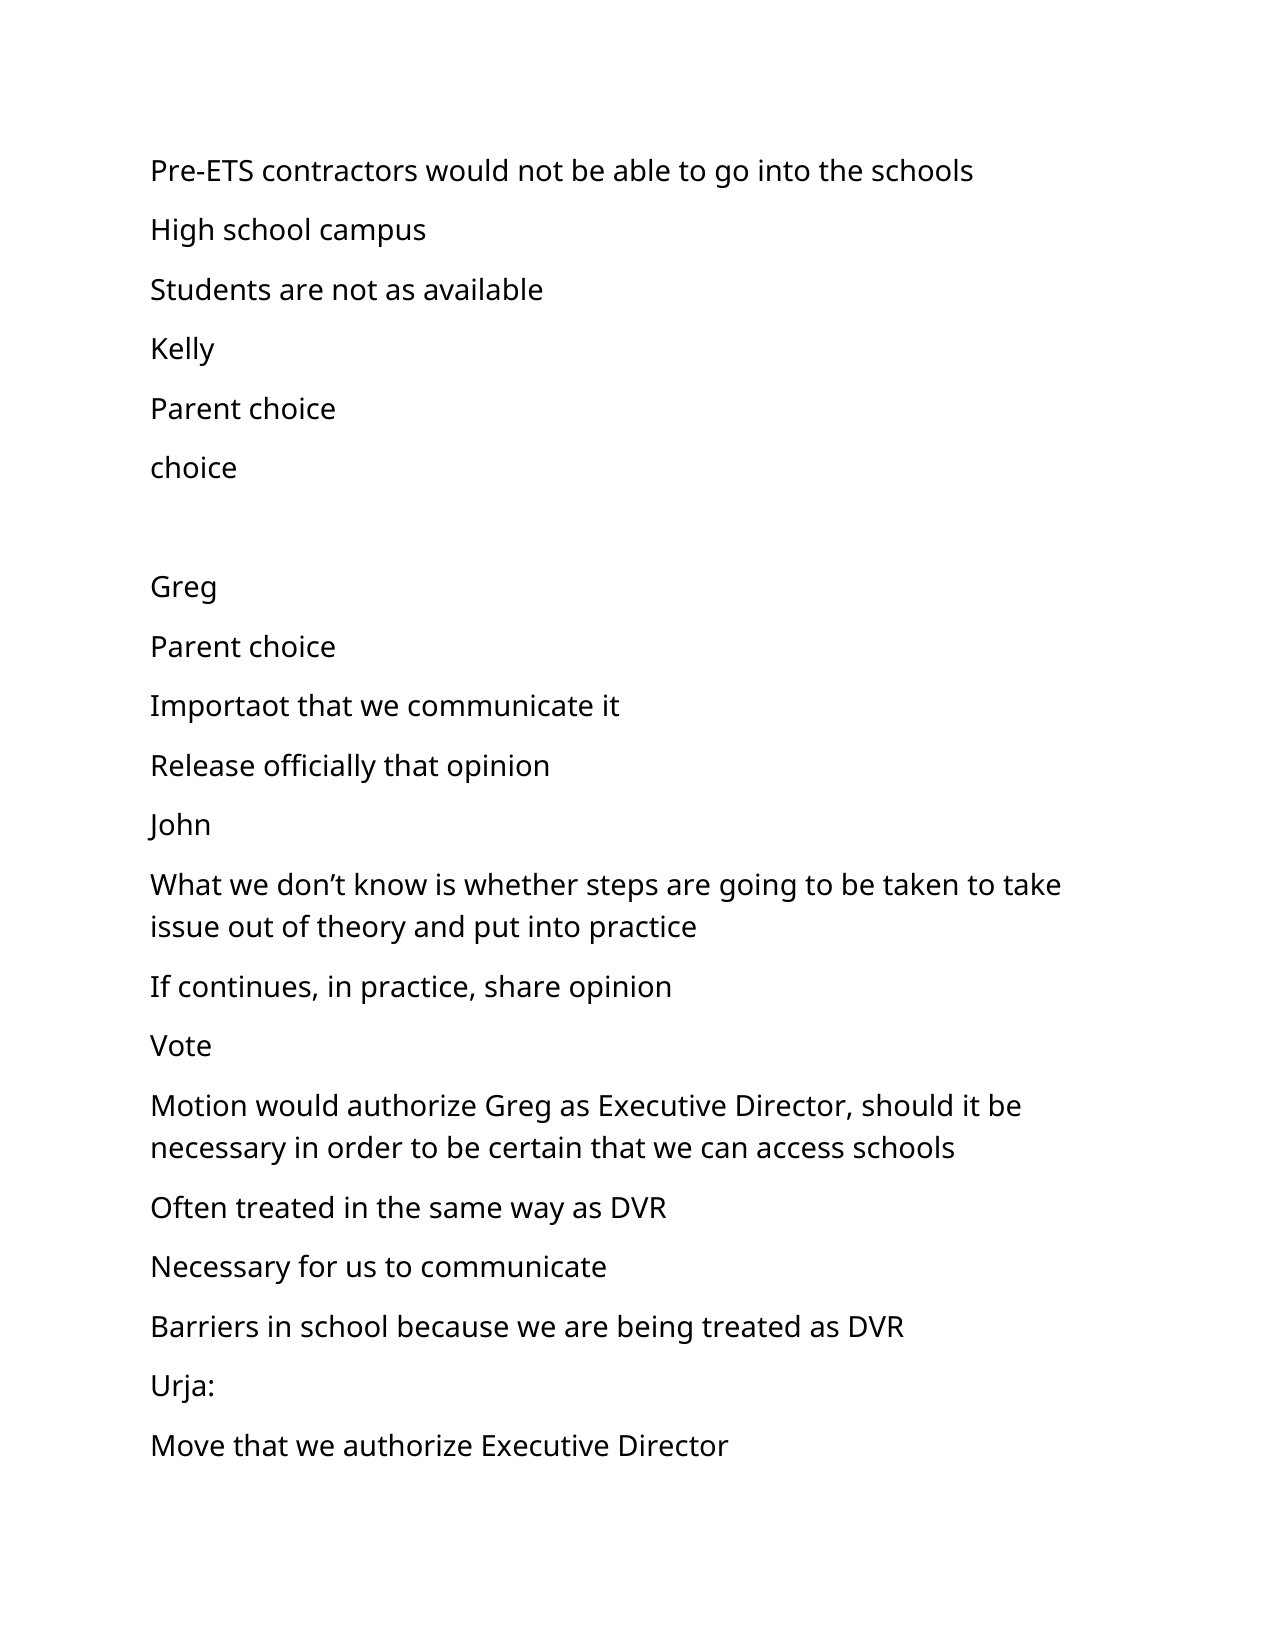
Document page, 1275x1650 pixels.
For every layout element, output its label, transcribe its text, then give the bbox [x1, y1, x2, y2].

text Often treated in the same way as DVR [150, 1187, 1125, 1227]
text High school campus [150, 209, 1125, 249]
text Pre-ETS contractors would not be able to go into the schools [150, 150, 1125, 190]
text Move that we authorize Executive Director [150, 1425, 1125, 1465]
text Necessary for us to communicate [150, 1247, 1125, 1286]
text Urja: [150, 1366, 1125, 1405]
text Vote [150, 1026, 1125, 1065]
text Parent choice [150, 388, 1125, 428]
text Students are not as available [150, 269, 1125, 309]
text choice [150, 447, 1125, 487]
text Importaot that we communicate it [150, 685, 1125, 725]
text Motion would authorize Greg as Executive Director, should it be necessary in order to be certain that we can access schools [150, 1085, 1125, 1167]
text Barriers in school because we are being treated as DVR [150, 1306, 1125, 1346]
text Release officially that opinion [150, 745, 1125, 784]
text Greg [150, 566, 1125, 606]
text Parent choice [150, 626, 1125, 666]
text Kelly [150, 328, 1125, 368]
text What we don’t know is whether steps are going to be taken to take issue out of theory and put into practice [150, 864, 1125, 946]
text John [150, 804, 1125, 844]
text If continues, in practice, share opinion [150, 966, 1125, 1006]
